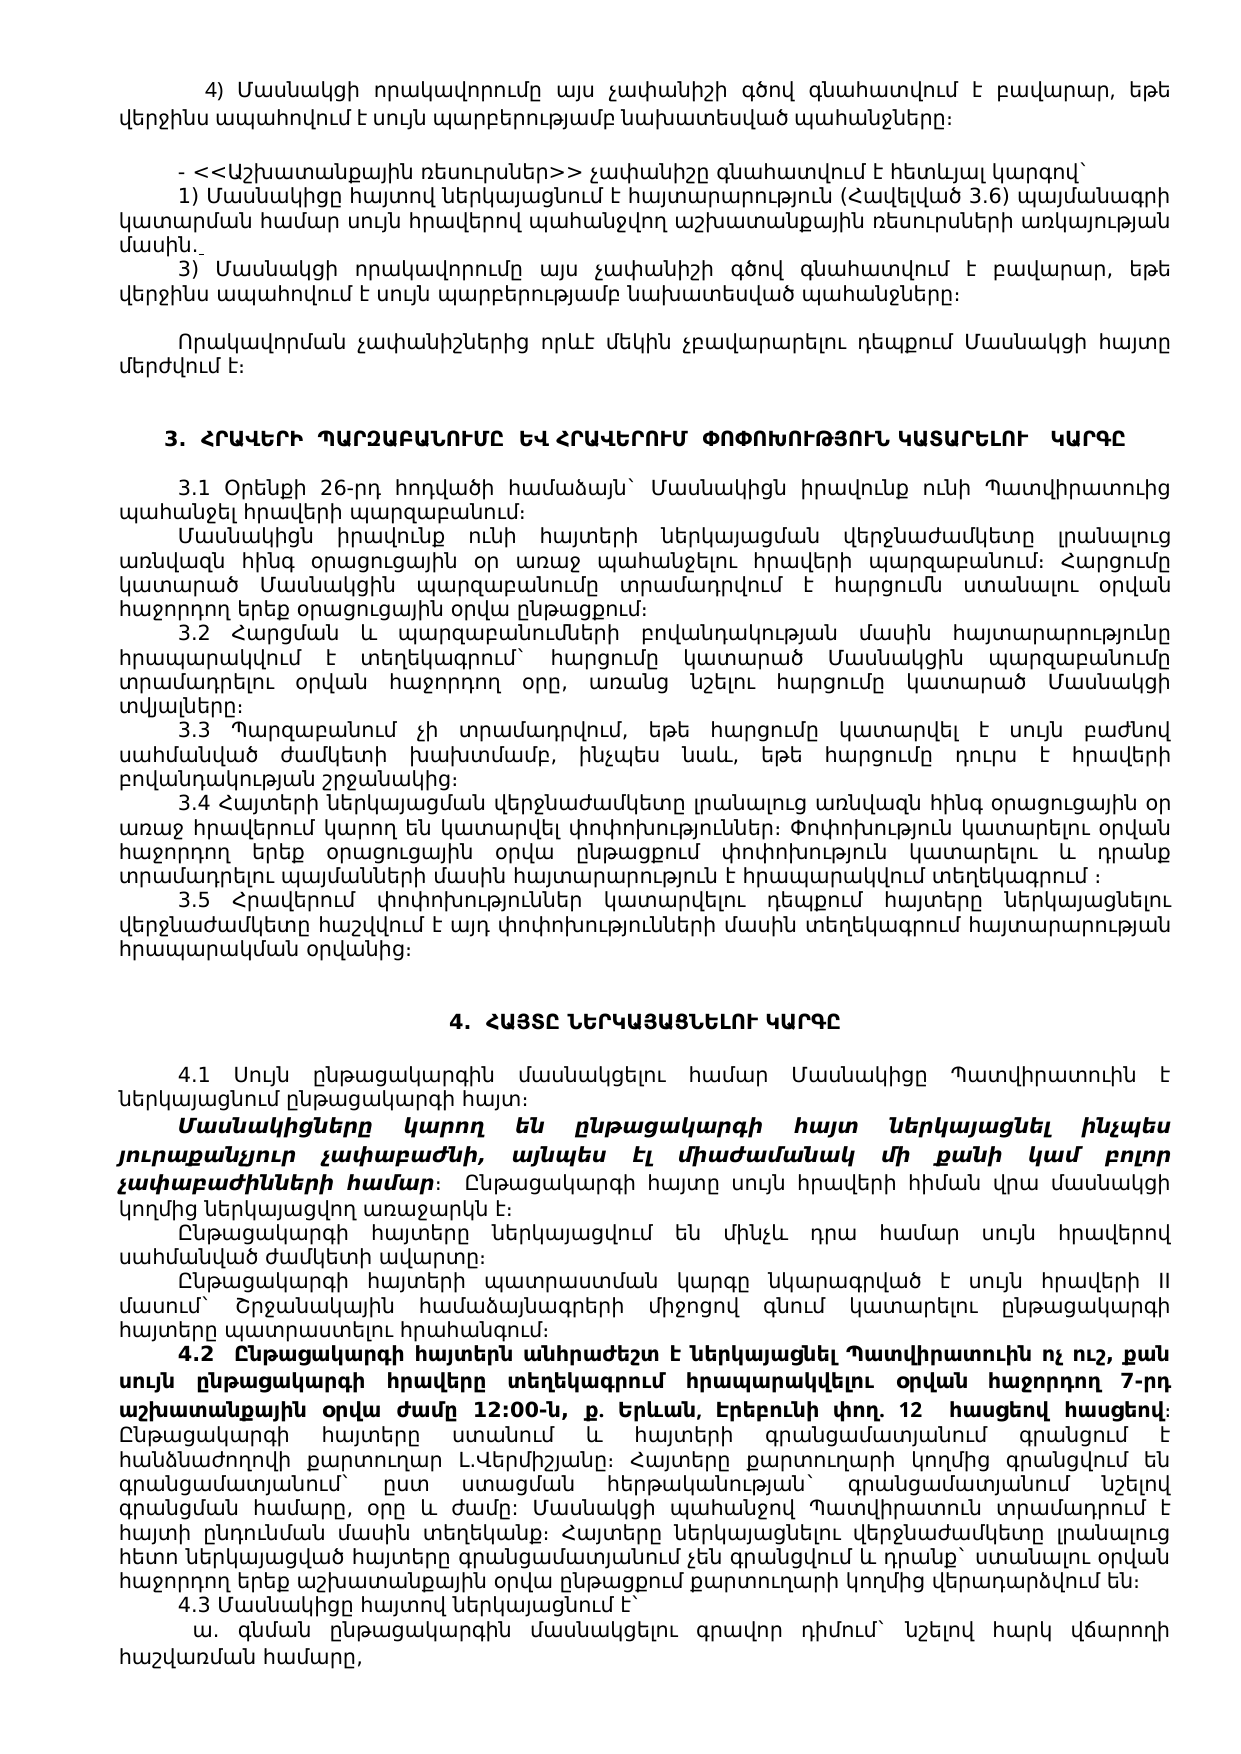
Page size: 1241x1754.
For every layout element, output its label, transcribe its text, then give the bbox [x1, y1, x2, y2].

text 4. ՀԱՅՏԸ ՆԵՐԿԱՅԱՑՆԵԼՈՒ ԿԱՐԳԸ [118, 1010, 1171, 1034]
text Մասնակիցն իրավունք ունի հայտերի ներկայացման վերջնաժամկետը լրանալուց առնվազն հինգ օրացուցային օր առաջ պահանջելու հրավերի պարզաբանում։ Հարցումը կատարած Մասնակցին պարզաբանումը տրամադրվում է հարցումն ստանալու օրվան հաջորդող երեք օրացուցային օրվա ընթացքում։ [118, 524, 1171, 621]
text 4.2 Ընթացակարգի հայտերն անհրաժեշտ է ներկայացնել Պատվիրատուին ոչ ուշ, քան սույն ընթացակարգի հրավերը տեղեկագրում հրապարակվելու օրվան հաջորդող 7-րդ աշխատանքային օրվա ժամը 12:00-ն, ք. Երևան, Էրեբունի փող. 12 հասցեով հասցեով։ Ընթացակարգի հայտերը ստանում և հայտերի գրանցամատյանում գրանցում է հանձնաժողովի քարտուղար Լ.Վերմիշյանը։ Հայտերը քարտուղարի կողմից գրանցվում են գրանցամատյանում` ըստ ստացման հերթականության` գրանցամատյանում նշելով գրանցման համարը, օրը և ժամը: Մասնակցի պահանջով Պատվիրատուն տրամադրում է հայտի ընդունման մասին տեղեկանք։ Հայտերը ներկայացնելու վերջնաժամկետը լրանալուց հետո ներկայացված հայտերը գրանցամատյանում չեն գրանցվում և դրանք` ստանալու օրվան հաջորդող երեք աշխատանքային օրվա ընթացքում քարտուղարի կողմից վերադարձվում են։ [118, 1342, 1171, 1593]
text ա. գնման ընթացակարգին մասնակցելու գրավոր դիմում` նշելով հարկ վճարողի հաշվառման համարը, [118, 1618, 1171, 1670]
text 4) Մասնակցի որակավորումը այս չափանիշի գծով գնահատվում է բավարար, եթե վերջինս ապահովում է սույն պարբերությամբ նախատեսված պահանջները։ [118, 75, 1171, 132]
text 3.1 Օրենքի 26-րդ հոդվածի համաձայն` Մասնակիցն իրավունք ունի Պատվիրատուից պահանջել հրավերի պարզաբանում։ [118, 476, 1171, 524]
text Որակավորման չափանիշներից որևէ մեկին չբավարարելու դեպքում Մասնակցի հայտը մերժվում է։ [118, 330, 1171, 379]
text 4.3 Մասնակիցը հայտով ներկայացնում է` [118, 1593, 1171, 1618]
text 3.5 Հրավերում փոփոխություններ կատարվելու դեպքում հայտերը ներկայացնելու վերջնաժամկետը հաշվվում է այդ փոփոխությունների մասին տեղեկագրում հայտարարության հրապարակման օրվանից։ [118, 888, 1171, 961]
text 4.1 Սույն ընթացակարգին մասնակցելու համար Մասնակիցը Պատվիրատուին է ներկայացնում ընթացակարգի հայտ։ [118, 1063, 1171, 1111]
text 3.3 Պարզաբանում չի տրամադրվում, եթե հարցումը կատարվել է սույն բաժնով սահմանված ժամկետի խախտմամբ, ինչպես նաև, եթե հարցումը դուրս է հրավերի բովանդակության շրջանակից։ [118, 718, 1171, 791]
text 3.2 Հարցման և պարզաբանումների բովանդակության մասին հայտարարությունը հրապարակվում է տեղեկագրում` հարցումը կատարած Մասնակցին պարզաբանումը տրամադրելու օրվան հաջորդող օրը, առանց նշելու հարցումը կատարած Մասնակցի տվյալները։ [118, 621, 1171, 718]
text - <<Աշխատանքային ռեսուրսներ>> չափանիշը գնահատվում է հետևյալ կարգով` [118, 160, 1171, 184]
text 3.4 Հայտերի ներկայացման վերջնաժամկետը լրանալուց առնվազն հինգ օրացուցային օր առաջ հրավերում կարող են կատարվել փոփոխություններ։ Փոփոխություն կատարելու օրվան հաջորդող երեք օրացուցային օրվա ընթացքում փոփոխություն կատարելու և դրանք տրամադրելու պայմանների մասին հայտարարություն է հրապարակվում տեղեկագրում ։ [118, 791, 1171, 888]
text Ընթացակարգի հայտերի պատրաստման կարգը նկարագրված է սույն հրավերի II մասում` Շրջանակային համաձայնագրերի միջոցով գնում կատարելու ընթացակարգի հայտերը պատրաստելու հրահանգում։ [118, 1269, 1171, 1342]
text 3. ՀՐԱՎԵՐԻ ՊԱՐԶԱԲԱՆՈՒՄԸ ԵՎ ՀՐԱՎԵՐՈՒՄ ՓՈՓՈԽՈՒԹՅՈՒՆ ԿԱՏԱՐԵԼՈՒ ԿԱՐԳԸ [118, 427, 1171, 452]
text 3) Մասնակցի որակավորումը այս չափանիշի գծով գնահատվում է բավարար, եթե վերջինս ապահովում է սույն պարբերությամբ նախատեսված պահանջները։ [118, 257, 1171, 306]
text Ընթացակարգի հայտերը ներկայացվում են մինչև դրա համար սույն հրավերով սահմանված ժամկետի ավարտը։ [118, 1221, 1171, 1269]
text 1) Մասնակիցը հայտով ներկայացնում է հայտարարություն (Հավելված 3.6) պայմանագրի կատարման համար սույն հրավերով պահանջվող աշխատանքային ռեսուրսների առկայության մասին. [118, 184, 1171, 257]
text Մասնակիցները կարող են ընթացակարգի հայտ ներկայացնել ինչպես յուրաքանչյուր չափաբաժնի, այնպես էլ միաժամանակ մի քանի կամ բոլոր չափաբաժինների համար։ Ընթացակարգի հայտը սույն հրավերի հիման վրա մասնակցի կողմից ներկայացվող առաջարկն է։ [118, 1111, 1171, 1221]
